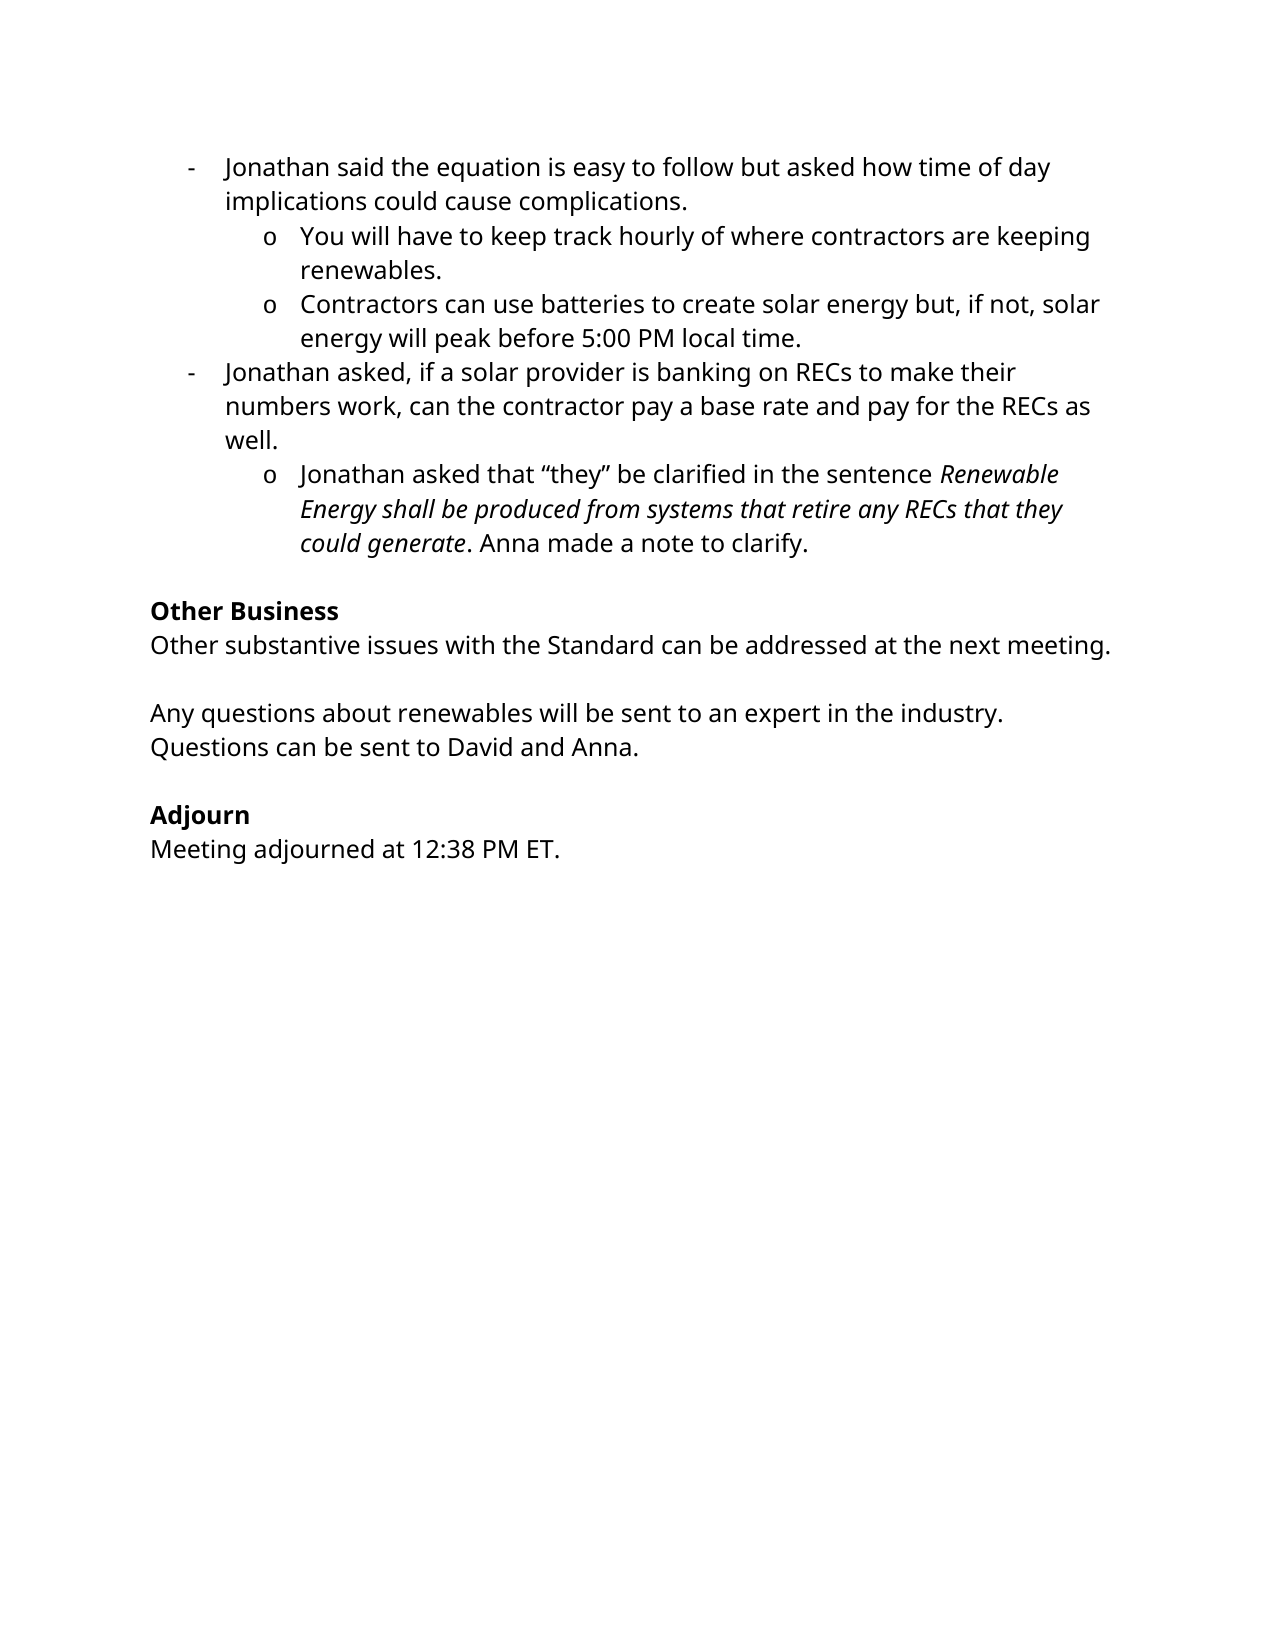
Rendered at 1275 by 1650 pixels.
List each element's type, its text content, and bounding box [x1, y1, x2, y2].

list Jonathan said the equation is easy to follow but asked how time of day implications could cause complications. [187, 150, 1125, 218]
list Jonathan asked that “they” be clarified in the sentence Renewable Energy shall be produced from systems that retire any RECs that they could generate. Anna made a note to clarify. [262, 457, 1125, 559]
text Other substantive issues with the Standard can be addressed at the next meeting. [150, 627, 1125, 662]
text Adjourn [150, 798, 1125, 832]
text Any questions about renewables will be sent to an expert in the industry. Questions can be sent to David and Anna. [150, 696, 1125, 764]
text Meeting adjourned at 12:38 PM ET. [150, 832, 1125, 866]
list You will have to keep track hourly of where contractors are keeping renewables. [262, 218, 1125, 286]
list Jonathan asked, if a solar provider is banking on RECs to make their numbers work, can the contractor pay a base rate and pay for the RECs as well. [187, 355, 1125, 457]
text Other Business [150, 593, 1125, 627]
list Contractors can use batteries to create solar energy but, if not, solar energy will peak before 5:00 PM local time. [262, 286, 1125, 355]
